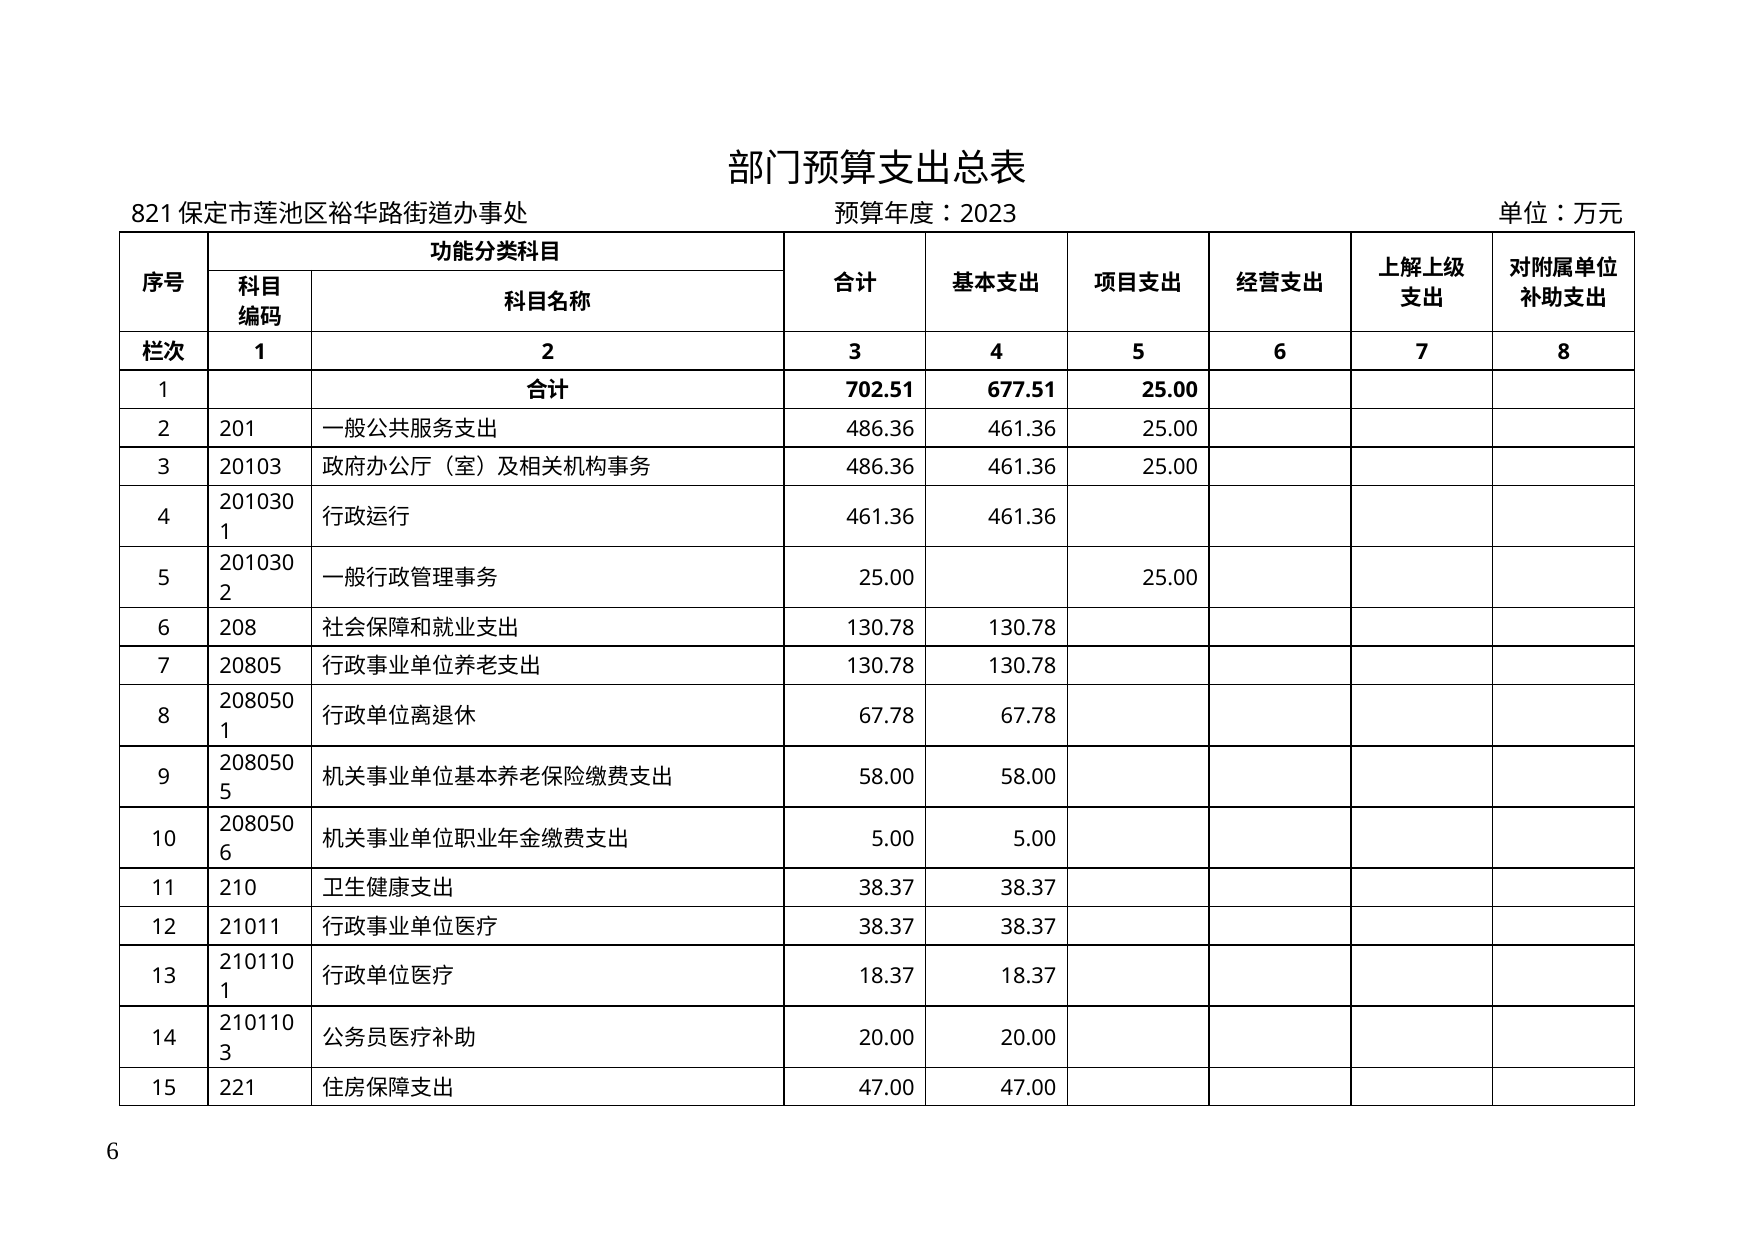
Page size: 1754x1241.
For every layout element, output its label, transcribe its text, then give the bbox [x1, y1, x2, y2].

table_cell 461.36 [785, 486, 925, 546]
table_cell 1 [120, 371, 207, 408]
table_cell [1493, 409, 1634, 446]
table_cell 项目支出 [1068, 233, 1208, 331]
table_cell [1352, 448, 1492, 484]
table_cell 20.00 [785, 1007, 925, 1066]
table_cell 67.78 [926, 685, 1067, 745]
table_cell 47.00 [926, 1068, 1067, 1105]
table_cell 2010302 [209, 547, 311, 607]
table_cell [1352, 747, 1492, 806]
table_cell 461.36 [926, 448, 1067, 484]
table_cell [1493, 869, 1634, 906]
table_cell 461.36 [926, 486, 1067, 546]
table_cell 4 [120, 486, 207, 546]
table_cell [1352, 685, 1492, 745]
table_cell 2 [312, 332, 783, 369]
table_cell 20103 [209, 448, 311, 484]
table_cell [1352, 808, 1492, 867]
table_cell [1210, 1007, 1350, 1066]
table_cell [1068, 685, 1208, 745]
table_cell [1493, 486, 1634, 546]
table_cell [1068, 1068, 1208, 1105]
table_cell 3 [785, 332, 925, 369]
table_cell [1068, 608, 1208, 645]
table_cell 130.78 [926, 608, 1067, 645]
table_cell 486.36 [785, 448, 925, 484]
table_cell [1210, 486, 1350, 546]
table_cell 677.51 [926, 371, 1067, 408]
table_cell 4 [926, 332, 1067, 369]
table_cell 130.78 [926, 647, 1067, 684]
table_cell [1352, 547, 1492, 607]
table_cell 67.78 [785, 685, 925, 745]
table_header 821保定市莲池区裕华路街道办事处 [120, 195, 783, 231]
table_cell 38.37 [926, 869, 1067, 906]
table_cell [1493, 647, 1634, 684]
table_cell [1493, 747, 1634, 806]
table_cell 25.00 [1068, 448, 1208, 484]
table_cell [1068, 486, 1208, 546]
table_cell 25.00 [1068, 409, 1208, 446]
table_cell [1493, 1068, 1634, 1105]
table_cell 2010301 [209, 486, 311, 546]
table_cell 201 [209, 409, 311, 446]
table_cell 2101103 [209, 1007, 311, 1066]
table_cell 住房保障支出 [312, 1068, 783, 1105]
table_cell [1352, 647, 1492, 684]
table_cell 15 [120, 1068, 207, 1105]
table_cell 1 [209, 332, 311, 369]
table_cell 政府办公厅（室）及相关机构事务 [312, 448, 783, 484]
table_header 单位：万元 [1068, 195, 1634, 231]
table_cell 2080501 [209, 685, 311, 745]
table_cell 20805 [209, 647, 311, 684]
table_cell 一般行政管理事务 [312, 547, 783, 607]
table_cell 行政单位医疗 [312, 946, 783, 1005]
table_cell 20.00 [926, 1007, 1067, 1066]
table_cell [1493, 1007, 1634, 1066]
table_cell [1210, 808, 1350, 867]
table_cell [1352, 409, 1492, 446]
table_cell 经营支出 [1210, 233, 1350, 331]
table_cell [1493, 946, 1634, 1005]
table_cell 58.00 [785, 747, 925, 806]
table_cell [1352, 1068, 1492, 1105]
table_cell 5.00 [785, 808, 925, 867]
table_cell 对附属单位补助支出 [1493, 233, 1634, 331]
table_cell 130.78 [785, 647, 925, 684]
table_cell [1352, 486, 1492, 546]
table_cell [1352, 1007, 1492, 1066]
table_cell [1068, 647, 1208, 684]
table_cell 一般公共服务支出 [312, 409, 783, 446]
table_cell [1068, 869, 1208, 906]
table_cell [1493, 608, 1634, 645]
table_cell [1210, 747, 1350, 806]
table_cell [1210, 685, 1350, 745]
table_cell 社会保障和就业支出 [312, 608, 783, 645]
table_cell [1352, 371, 1492, 408]
table_cell [1068, 747, 1208, 806]
table_cell 机关事业单位职业年金缴费支出 [312, 808, 783, 867]
table_cell 行政事业单位养老支出 [312, 647, 783, 684]
table_cell 8 [1493, 332, 1634, 369]
table_cell [1068, 1007, 1208, 1066]
table_cell 行政运行 [312, 486, 783, 546]
table_cell 功能分类科目 [209, 233, 783, 270]
table_cell [1352, 869, 1492, 906]
table_cell 221 [209, 1068, 311, 1105]
table_cell 25.00 [1068, 371, 1208, 408]
table_cell 5 [1068, 332, 1208, 369]
table_cell 38.37 [785, 869, 925, 906]
table_header 预算年度：2023 [785, 195, 1067, 231]
table_cell 10 [120, 808, 207, 867]
table_cell 702.51 [785, 371, 925, 408]
table_cell 461.36 [926, 409, 1067, 446]
table_cell [1068, 946, 1208, 1005]
text 部门预算支出总表 [106, 142, 1648, 193]
table_cell 6 [1210, 332, 1350, 369]
table_cell 25.00 [1068, 547, 1208, 607]
table_cell 18.37 [926, 946, 1067, 1005]
table_cell 25.00 [785, 547, 925, 607]
table_cell [1493, 907, 1634, 944]
table_cell 14 [120, 1007, 207, 1066]
table_cell [1210, 907, 1350, 944]
table_cell 上解上级 支出 [1352, 233, 1492, 331]
table_cell [1493, 808, 1634, 867]
table_cell 机关事业单位基本养老保险缴费支出 [312, 747, 783, 806]
table_cell [1068, 808, 1208, 867]
table_cell 208 [209, 608, 311, 645]
table_cell [1352, 907, 1492, 944]
table_cell 卫生健康支出 [312, 869, 783, 906]
table_cell 18.37 [785, 946, 925, 1005]
table_cell [1352, 946, 1492, 1005]
table_cell 2 [120, 409, 207, 446]
table_cell 8 [120, 685, 207, 745]
table_cell 7 [120, 647, 207, 684]
table_cell 38.37 [785, 907, 925, 944]
table_cell 9 [120, 747, 207, 806]
table_cell 科目名称 [312, 271, 783, 331]
table_cell 5 [120, 547, 207, 607]
table_cell [1210, 547, 1350, 607]
table_cell 公务员医疗补助 [312, 1007, 783, 1066]
table_cell [1210, 448, 1350, 484]
table_cell [1210, 946, 1350, 1005]
table_cell 130.78 [785, 608, 925, 645]
table_cell [1210, 409, 1350, 446]
table_cell 210 [209, 869, 311, 906]
table_cell 合计 [312, 371, 783, 408]
table_cell [1493, 547, 1634, 607]
table_cell 科目 编码 [209, 271, 311, 331]
table_cell [1210, 371, 1350, 408]
table_cell 行政事业单位医疗 [312, 907, 783, 944]
table_cell 合计 [785, 233, 925, 331]
table_cell 2080505 [209, 747, 311, 806]
table_cell [209, 371, 311, 408]
table_cell [1210, 1068, 1350, 1105]
table_cell 栏次 [120, 332, 207, 369]
table_cell [1493, 685, 1634, 745]
table_cell [1210, 608, 1350, 645]
table_cell 2080506 [209, 808, 311, 867]
table_cell 47.00 [785, 1068, 925, 1105]
table_cell [1352, 608, 1492, 645]
table_cell 基本支出 [926, 233, 1067, 331]
table_cell [1493, 448, 1634, 484]
table_cell [1068, 907, 1208, 944]
table_cell [926, 547, 1067, 607]
table_cell 6 [120, 608, 207, 645]
table_cell 11 [120, 869, 207, 906]
table_cell 5.00 [926, 808, 1067, 867]
table_cell 2101101 [209, 946, 311, 1005]
table_cell 21011 [209, 907, 311, 944]
table_cell 486.36 [785, 409, 925, 446]
table_cell [1210, 869, 1350, 906]
table_cell [1210, 647, 1350, 684]
table_cell 58.00 [926, 747, 1067, 806]
table_cell 3 [120, 448, 207, 484]
table_cell 13 [120, 946, 207, 1005]
table_cell 12 [120, 907, 207, 944]
table_cell 38.37 [926, 907, 1067, 944]
table_cell 7 [1352, 332, 1492, 369]
table_cell [1493, 371, 1634, 408]
table_cell 序号 [120, 233, 207, 331]
table_cell 行政单位离退休 [312, 685, 783, 745]
